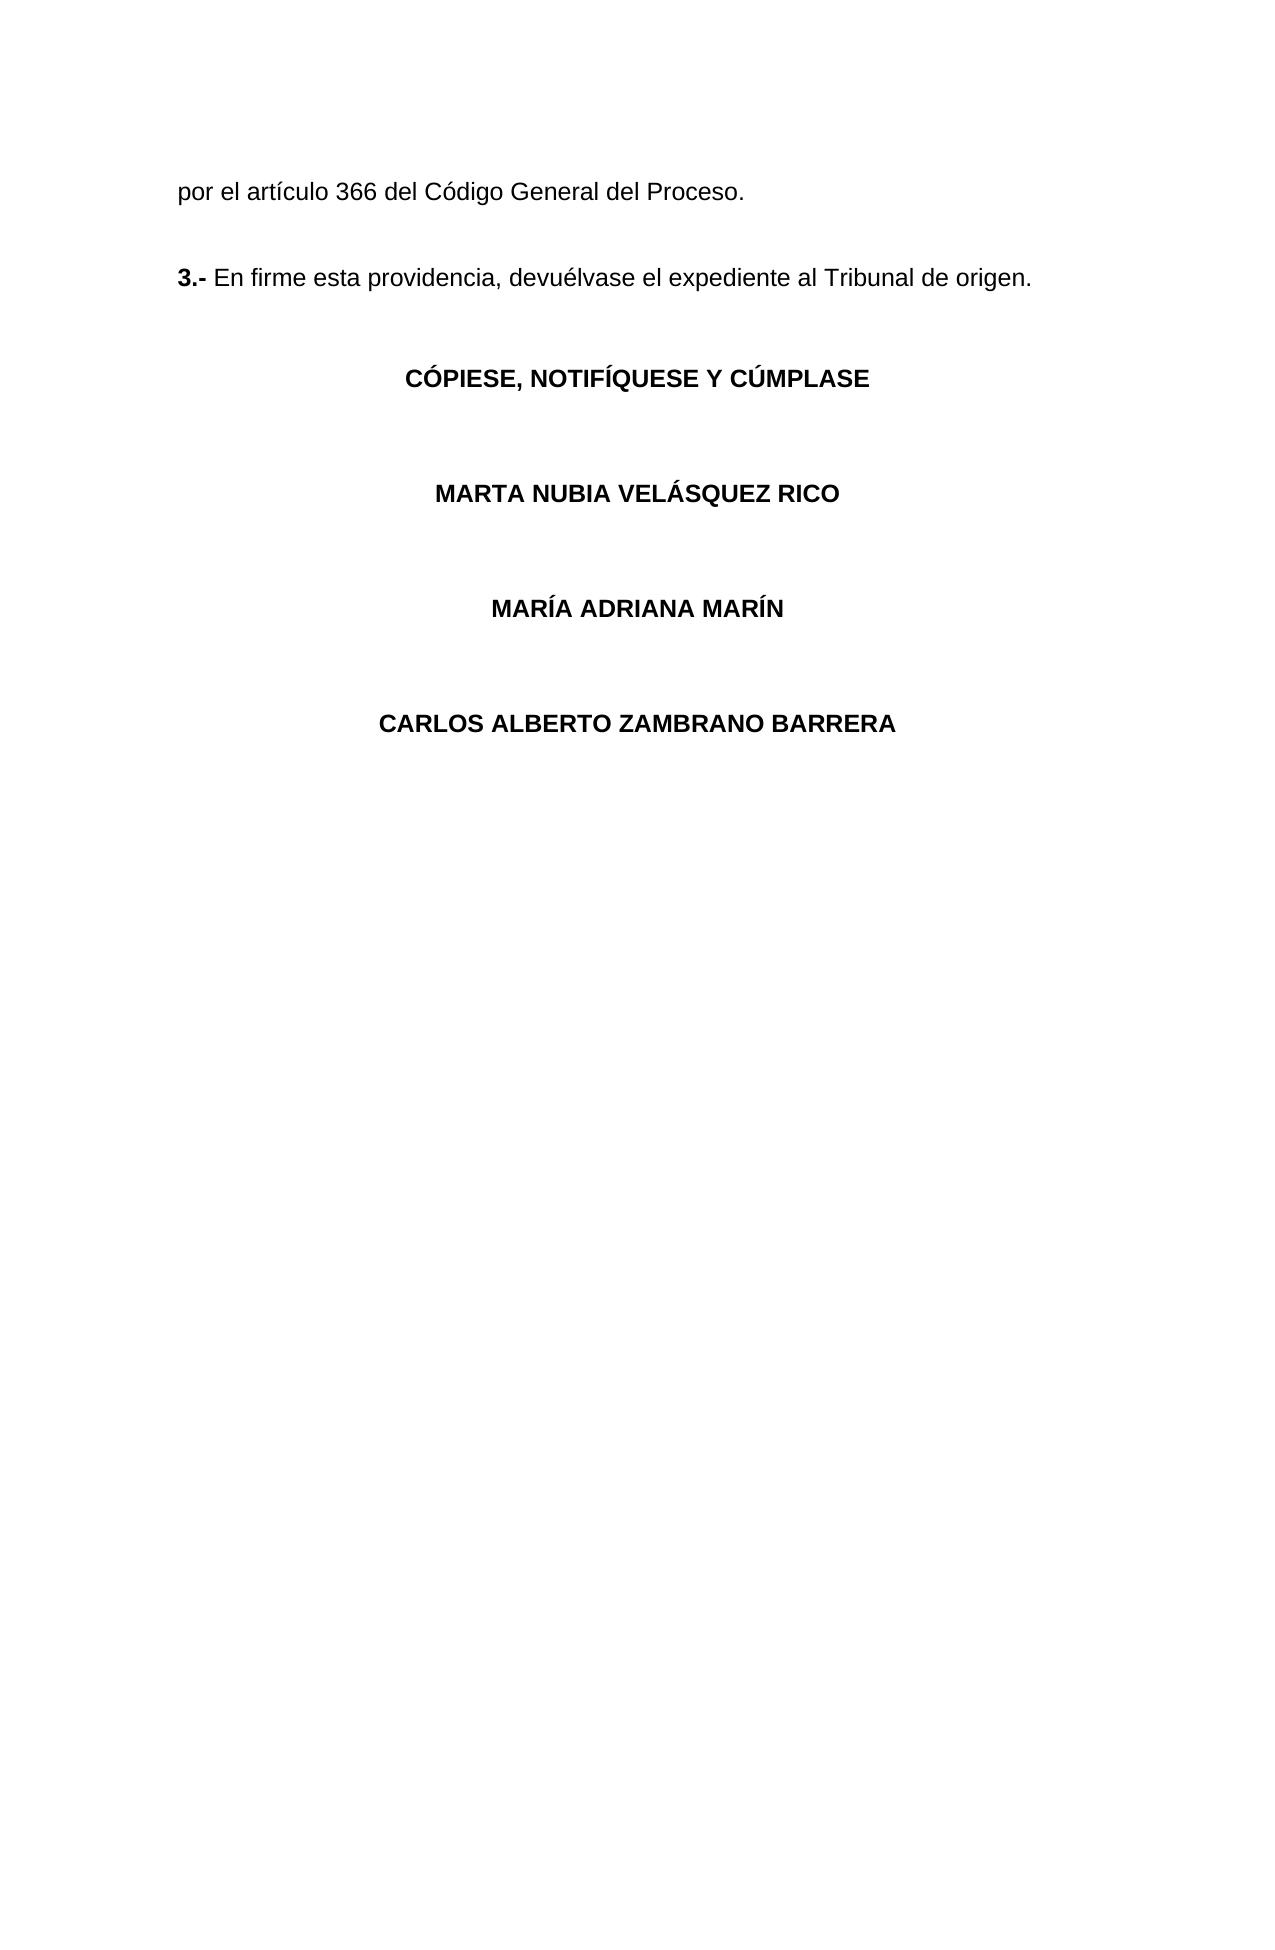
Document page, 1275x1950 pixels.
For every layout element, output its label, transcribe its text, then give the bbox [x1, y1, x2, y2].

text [177, 177, 1098, 206]
text MARTA NUBIA VELÁSQUEZ RICO [177, 479, 1098, 508]
text CARLOS ALBERTO ZAMBRANO BARRERA [177, 709, 1098, 738]
text CÓPIESE, NOTIFÍQUESE Y CÚMPLASE [177, 364, 1098, 393]
text MARÍA ADRIANA MARÍN [177, 594, 1098, 623]
text 3.- En firme esta providencia, devuélvase el expediente al Tribunal de origen. [177, 263, 1098, 292]
